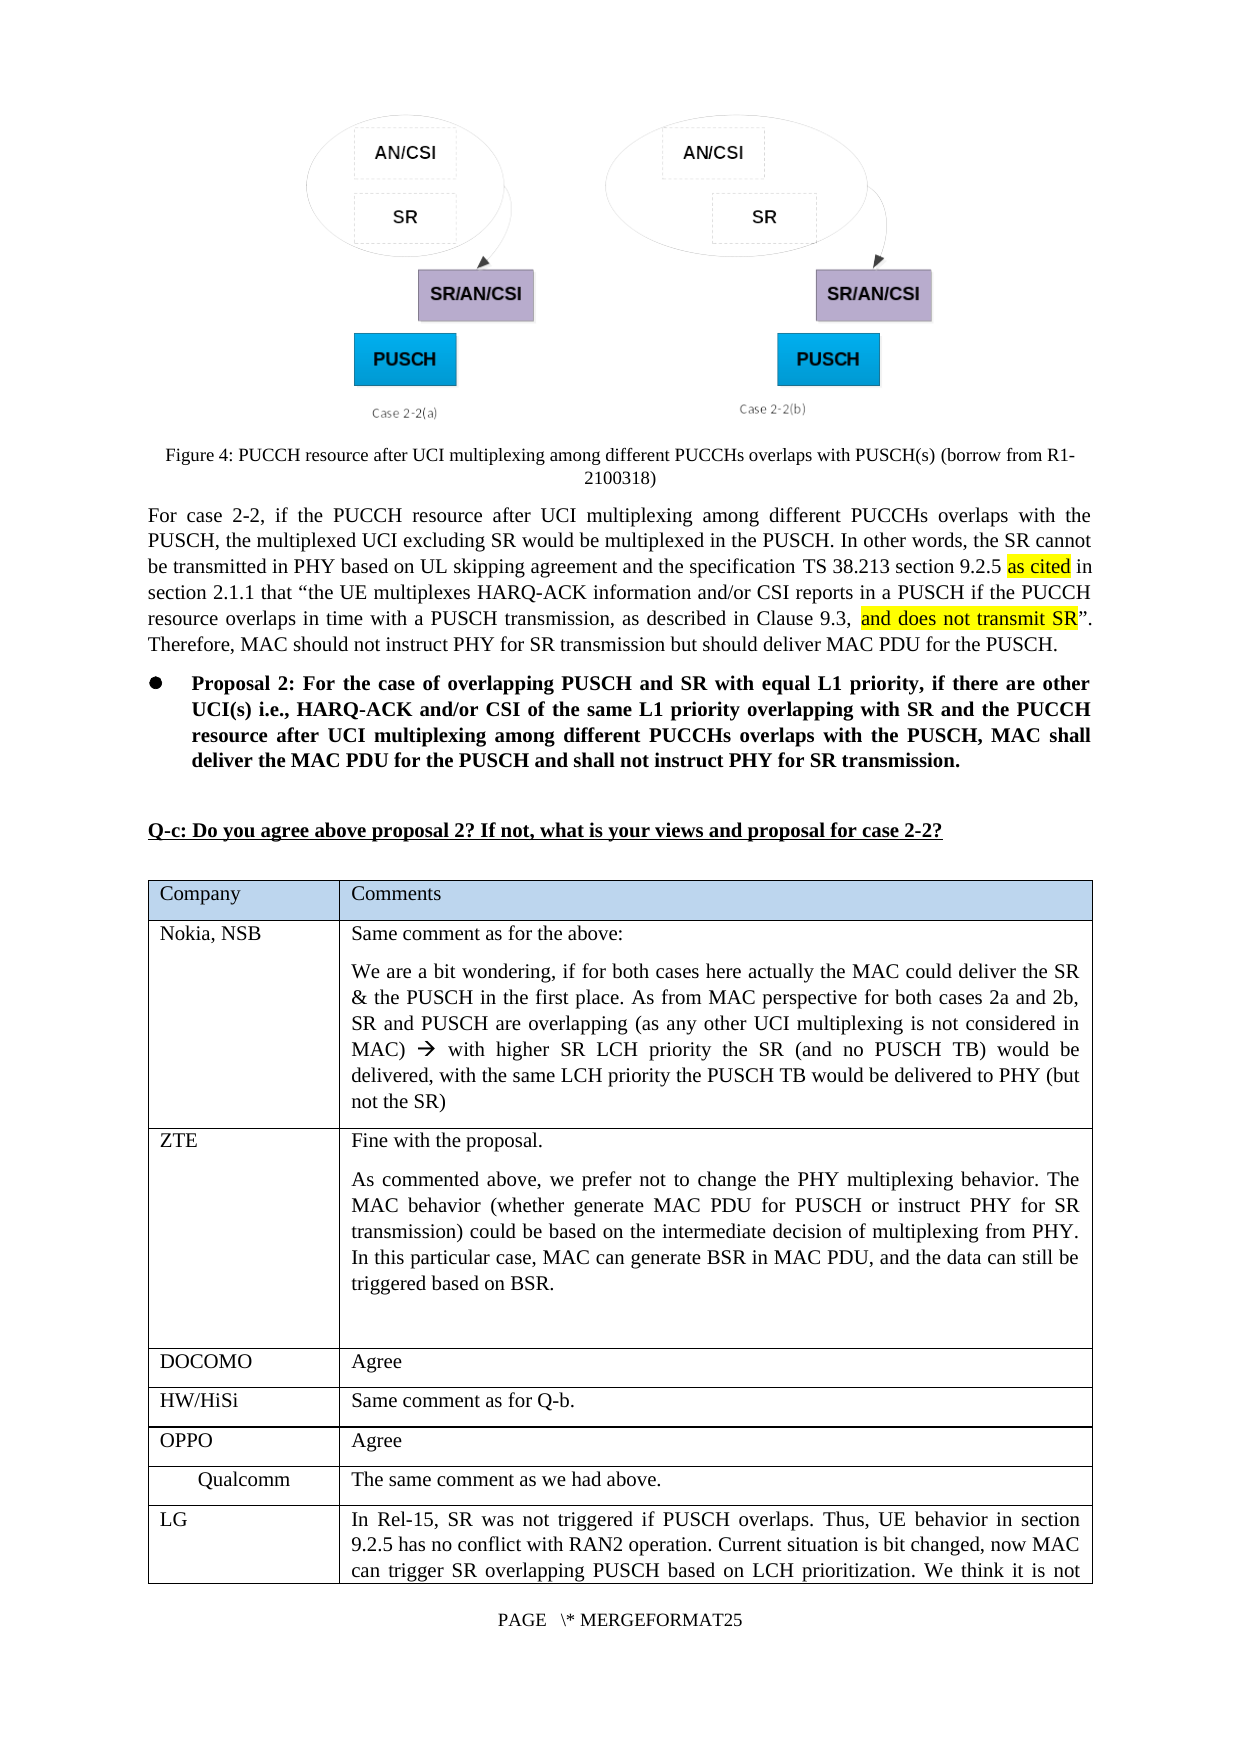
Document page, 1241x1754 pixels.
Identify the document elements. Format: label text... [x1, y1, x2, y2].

table_cell Agree [340, 1349, 1092, 1387]
text Q-c: Do you agree above proposal 2? If not, what is your views and proposal for case 2-2? [148, 818, 1092, 842]
table_cell Same comment as for the above: We are a bit wondering, if for both cases here actually the MAC could deliver the SR & the PUSCH in the first place. As from MAC perspective for both cases 2a and 2b, SR and PUSCH are overlapping (as any other UCI multiplexing is not considered in MAC) with higher SR LCH priority the SR (and no PUSCH TB) would be delivered, with the same LCH priority the PUSCH TB would be delivered to PHY (but not the SR) [340, 921, 1092, 1127]
text Figure 4: PUCCH resource after UCI multiplexing among different PUCCHs overlaps with PUSCH(s) (borrow from R1-2100318) [148, 443, 1092, 488]
list Proposal 2: For the case of overlapping PUSCH and SR with equal L1 priority, if there are other UCI(s) i.e., HARQ-ACK and/or CSI of the same L1 priority overlapping with SR and the PUCCH resource after UCI multiplexing among different PUCCHs overlaps with the PUSCH, MAC shall deliver the MAC PDU for the PUSCH and shall not instruct PHY for SR transmission. [148, 671, 1092, 772]
table_cell Nokia, NSB [149, 921, 339, 1127]
table_cell DOCOMO [149, 1349, 339, 1387]
text For case 2-2, if the PUCCH resource after UCI multiplexing among different PUCCHs overlaps with the PUSCH, the multiplexed UCI excluding SR would be multiplexed in the PUSCH. In other words, the SR cannot be transmitted in PHY based on UL skipping agreement and the specification TS 38.213 section 9.2.5 as cited in section 2.1.1 that “the UE multiplexes HARQ-ACK information and/or CSI reports in a PUSCH if the PUCCH resource overlaps in time with a PUSCH transmission, as described in Clause 9.3, and does not transmit SR”. Therefore, MAC should not instruct PHY for SR transmission but should deliver MAC PDU for the PUSCH. [148, 502, 1092, 656]
table_cell OPPO [149, 1428, 339, 1466]
table_cell LG [149, 1506, 339, 1582]
table_cell Same comment as for Q-b. [340, 1388, 1092, 1426]
table_header Comments [340, 881, 1092, 920]
table_cell Agree [340, 1428, 1092, 1466]
table_cell Fine with the proposal. As commented above, we prefer not to change the PHY multiplexing behavior. The MAC behavior (whether generate MAC PDU for PUSCH or instruct PHY for SR transmission) could be based on the intermediate decision of multiplexing from PHY. In this particular case, MAC can generate BSR in MAC PDU, and the data can still be triggered based on BSR. [340, 1129, 1092, 1347]
table_cell Qualcomm [149, 1467, 339, 1505]
table_cell The same comment as we had above. [340, 1467, 1092, 1505]
table_cell ZTE [149, 1129, 339, 1347]
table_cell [340, 1506, 1092, 1582]
table_header Company [149, 881, 339, 920]
table_cell HW/HiSi [149, 1388, 339, 1426]
